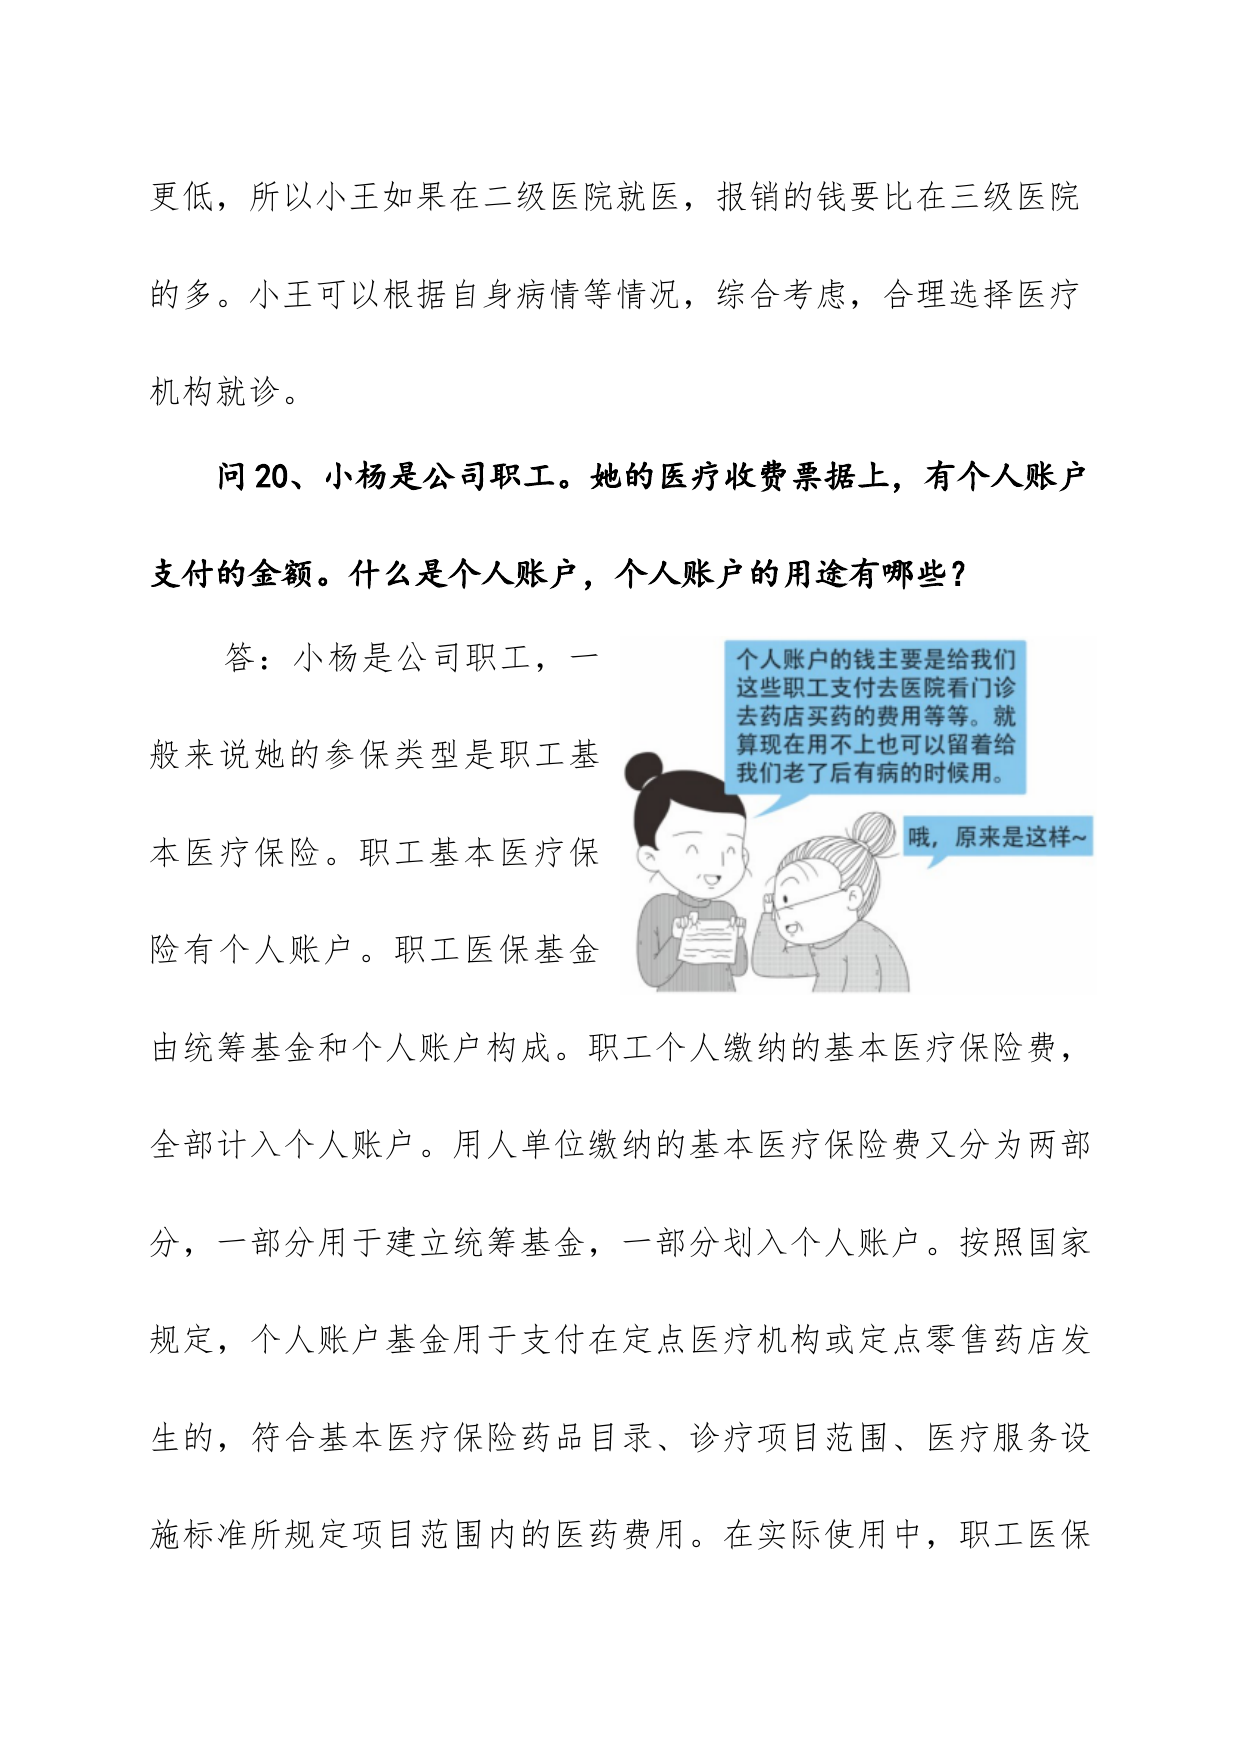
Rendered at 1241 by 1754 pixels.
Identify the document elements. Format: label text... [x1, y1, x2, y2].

text 问20、小杨是公司职工。她的医疗收费票据上，有个人账户支付的金额。什么是个人账户，个人账户的用途有哪些？ [148, 441, 1093, 603]
picture [620, 636, 1098, 995]
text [148, 162, 1093, 422]
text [148, 622, 1093, 1565]
